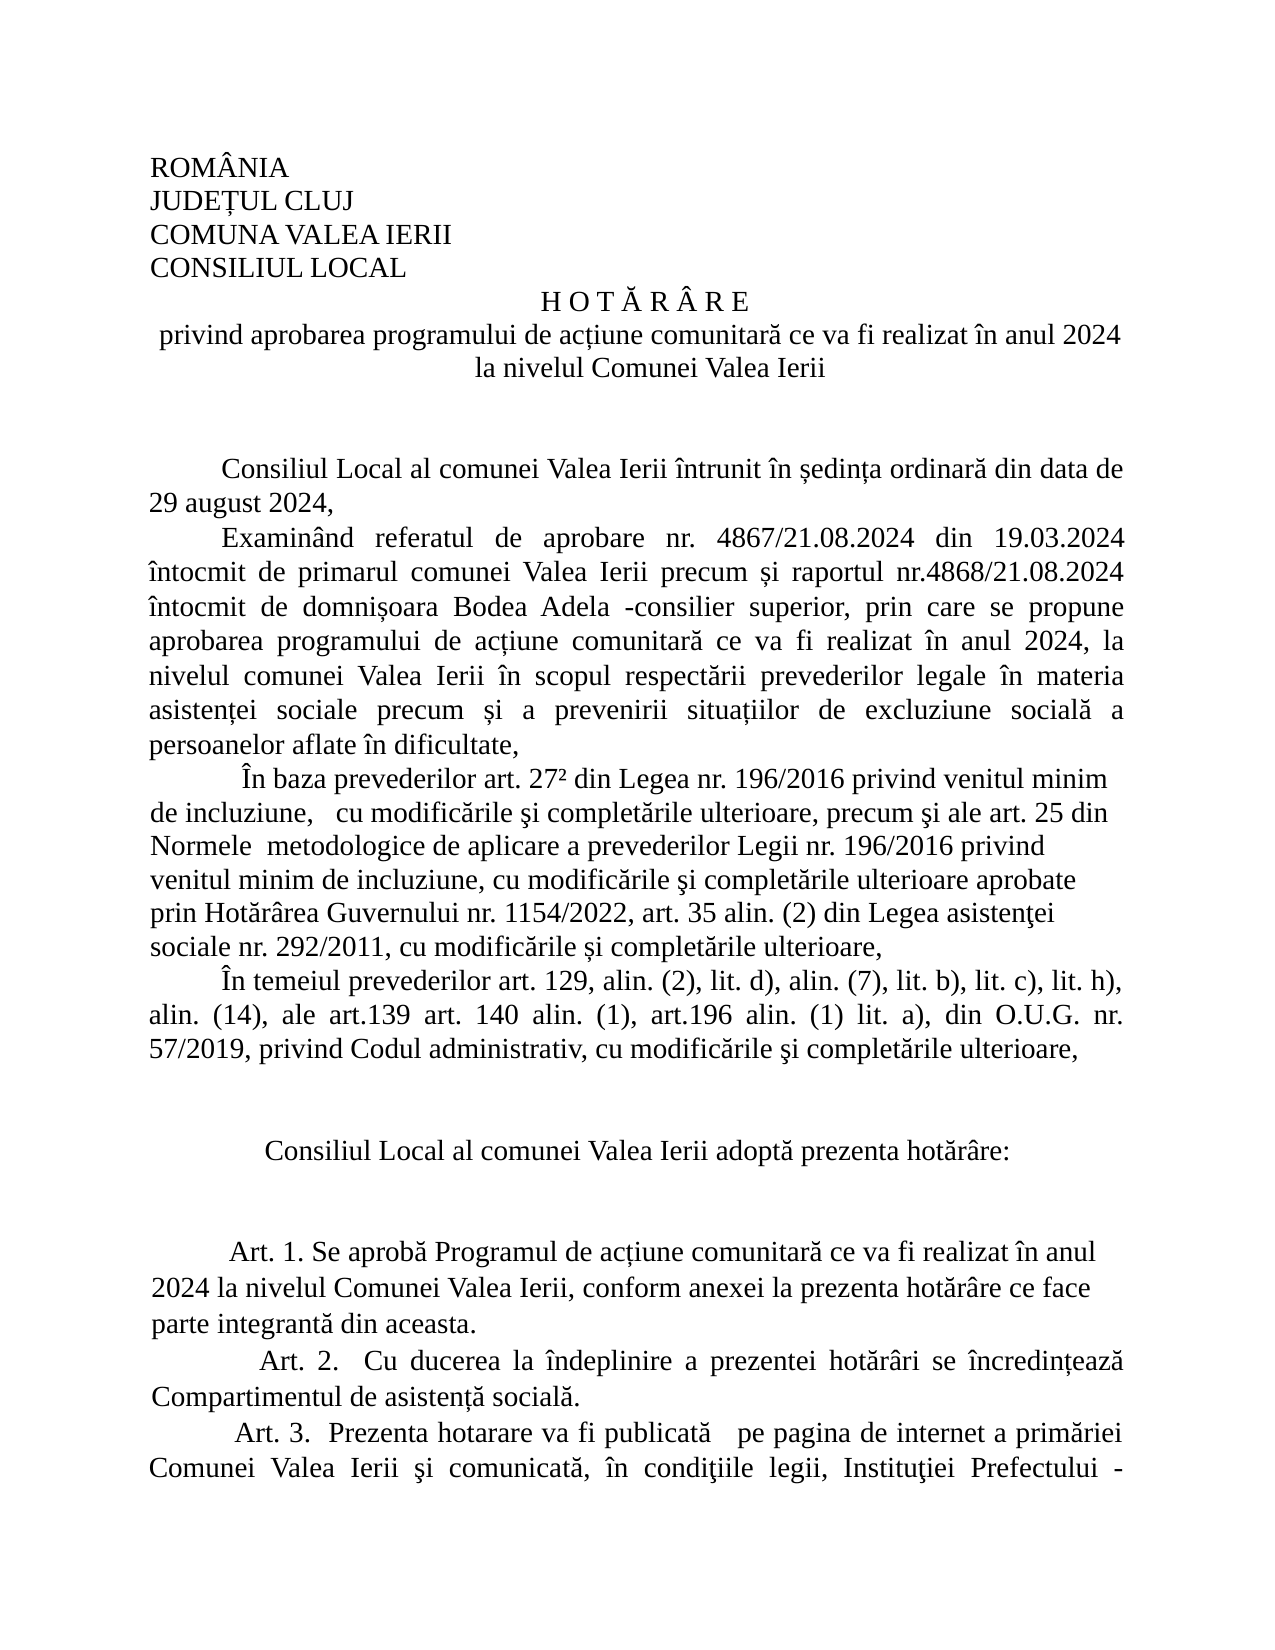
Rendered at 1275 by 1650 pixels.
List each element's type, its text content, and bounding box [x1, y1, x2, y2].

text CONSILIUL LOCAL [150, 251, 1125, 284]
text Art. 2. Cu ducerea la îndeplinire a prezentei hotărâri se încredințează Compartimentul de asistență socială. [150, 1343, 1125, 1412]
text H O T Ă R Â R E [150, 284, 1125, 318]
text Art. 1. Se aprobă Programul de acțiune comunitară ce va fi realizat în anul 2024 la nivelul Comunei Valea Ierii, conform anexei la prezenta hotărâre ce face parte integrantă din aceasta. [150, 1234, 1125, 1340]
text În temeiul prevederilor art. 129, alin. (2), lit. d), alin. (7), lit. b), lit. c), lit. h), alin. (14), ale art.139 art. 140 alin. (1), art.196 alin. (1) lit. a), din O.U.G. nr. 57/2019, privind Codul administrativ, cu modificările şi completările ulterioare, [148, 963, 1125, 1065]
text Consiliul Local al comunei Valea Ierii întrunit în ședința ordinară din data de 29 august 2024, [148, 451, 1125, 519]
text Examinând referatul de aprobare nr. 4867/21.08.2024 din 19.03.2024 întocmit de primarul comunei Valea Ierii precum și raportul nr.4868/21.08.2024 întocmit de domnișoara Bodea Adela -consilier superior, prin care se propune aprobarea programului de acțiune comunitară ce va fi realizat în anul 2024, la nivelul comunei Valea Ierii în scopul respectării prevederilor legale în materia asistenței sociale precum și a prevenirii situațiilor de excluziune socială a persoanelor aflate în dificultate, [148, 520, 1125, 761]
text În baza prevederilor art. 27² din Legea nr. 196/2016 privind venitul minim de incluziune, cu modificările şi completările ulterioare, precum şi ale art. 25 din Normele metodologice de aplicare a prevederilor Legii nr. 196/2016 privind venitul minim de incluziune, cu modificările şi completările ulterioare aprobate prin Hotărârea Guvernului nr. 1154/2022, art. 35 alin. (2) din Legea asistenţei sociale nr. 292/2011, cu modificările și completările ulterioare, [150, 761, 1125, 963]
text JUDEȚUL CLUJ [150, 183, 1125, 217]
text Consiliul Local al comunei Valea Ierii adoptă prezenta hotărâre: [150, 1133, 1125, 1167]
text privind aprobarea programului de acțiune comunitară ce va fi realizat în anul 2024 la nivelul Comunei Valea Ierii [159, 318, 1125, 384]
text COMUNA VALEA IERII [150, 217, 1125, 251]
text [148, 1415, 1125, 1483]
text ROMÂNIA [150, 150, 1125, 183]
